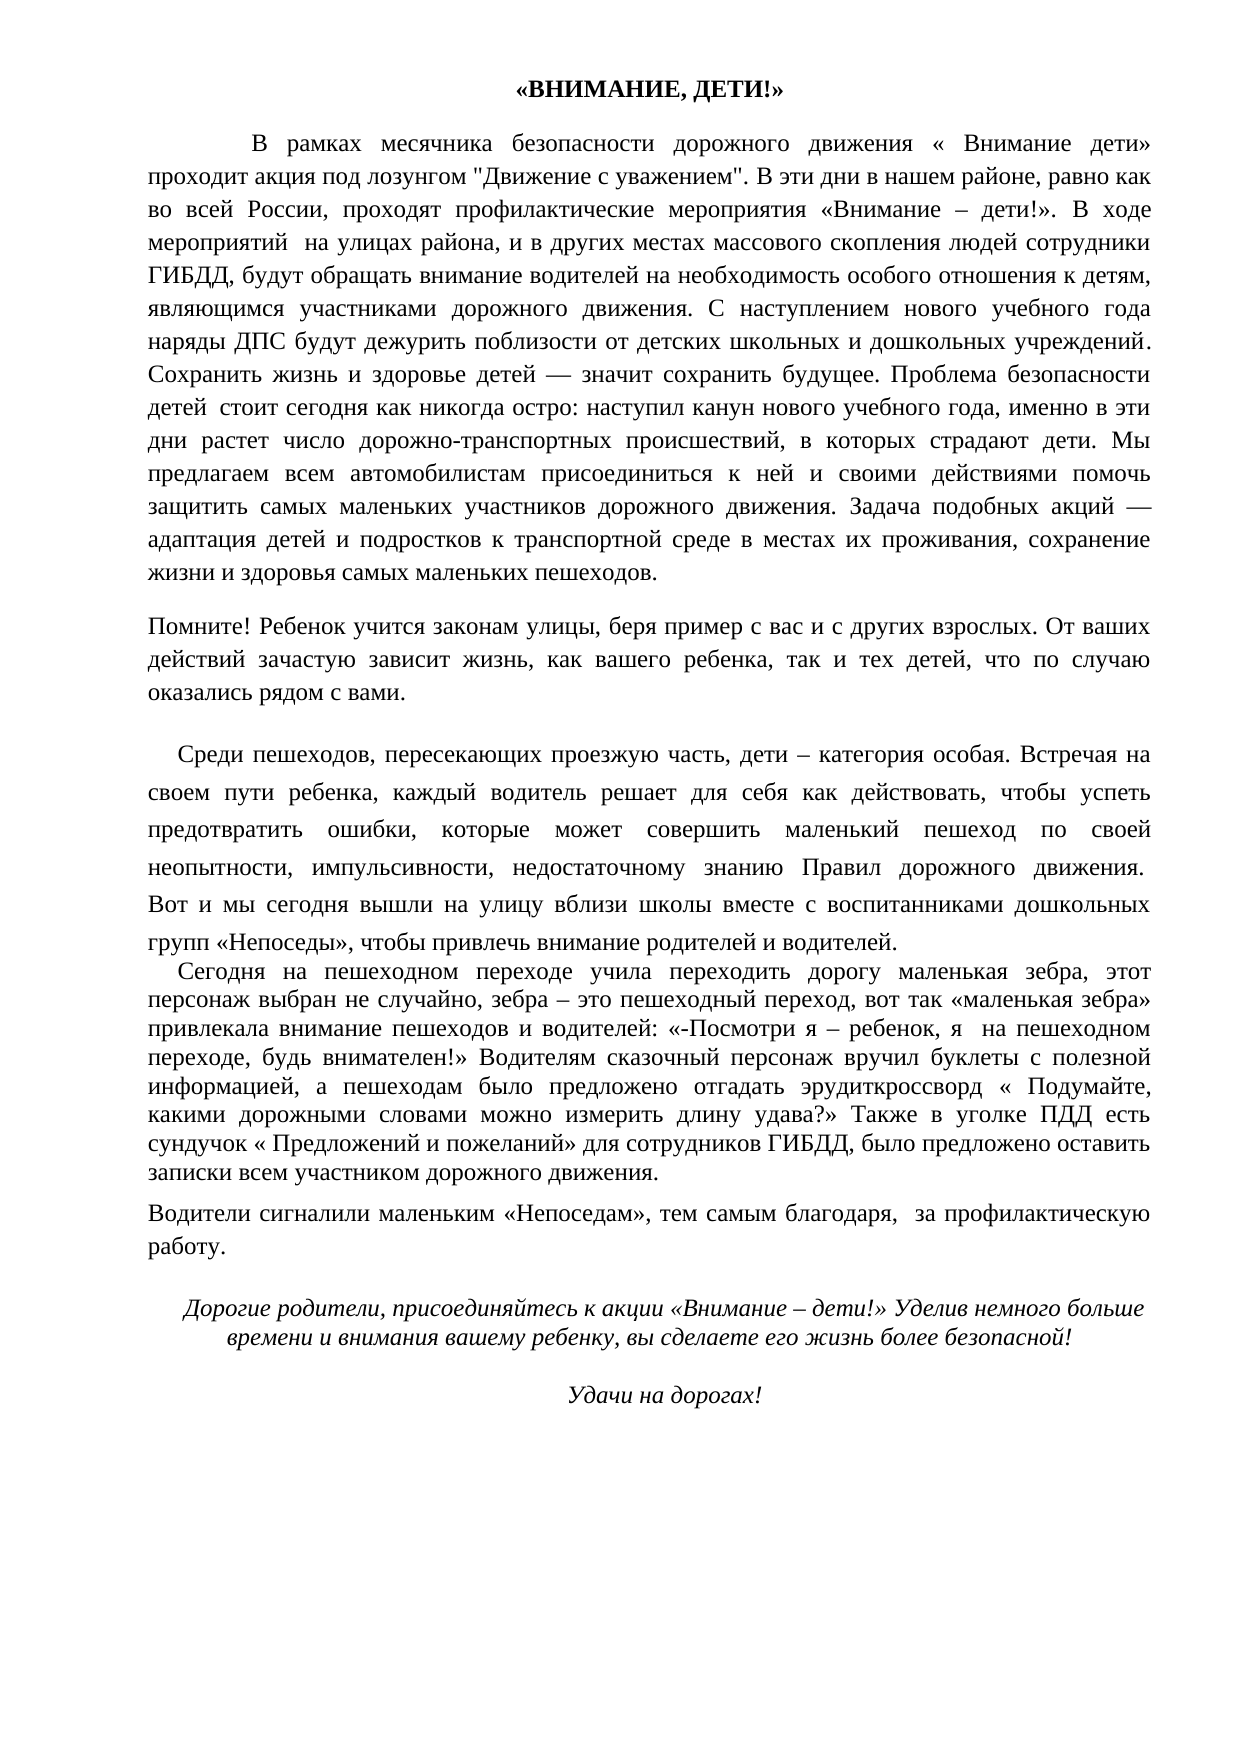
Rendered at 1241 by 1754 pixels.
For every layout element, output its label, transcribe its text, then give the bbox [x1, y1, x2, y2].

text В рамках месячника безопасности дорожного движения « Внимание дети» проходит акция под лозунгом "Движение с уважением". В эти дни в нашем районе, равно как во всей России, проходят профилактические мероприятия «Внимание – дети!». В ходе мероприятий на улицах района, и в других местах массового скопления людей сотрудники ГИБДД, будут обращать внимание водителей на необходимость особого отношения к детям, являющимся участниками дорожного движения. С наступлением нового учебного года наряды ДПС будут дежурить поблизости от детских школьных и дошкольных учреждений. Сохранить жизнь и здоровье детей — значит сохранить будущее. Проблема безопасности детей стоит сегодня как никогда остро: наступил канун нового учебного года, именно в эти дни растет число дорожно-транспортных происшествий, в которых страдают дети. Мы предлагаем всем автомобилистам присоединиться к ней и своими действиями помочь защитить самых маленьких участников дорожного движения. Задача подобных акций — адаптация детей и подростков к транспортной среде в местах их проживания, сохранение жизни и здоровья самых маленьких пешеходов. [148, 128, 1152, 586]
text Удачи на дорогах! [148, 1380, 1152, 1409]
text Сегодня на пешеходном переходе учила переходить дорогу маленькая зебра, этот персонаж выбран не случайно, зебра – это пешеходный переход, вот так «маленькая зебра» привлекала внимание пешеходов и водителей: «-Посмотри я – ребенок, я на пешеходном переходе, будь внимателен!» Водителям сказочный персонаж вручил буклеты с полезной информацией, а пешеходам было предложено отгадать эрудиткроссворд « Подумайте, какими дорожными словами можно измерить длину удава?» Также в уголке ПДД есть сундучок « Предложений и пожеланий» для сотрудников ГИБДД, было предложено оставить записки всем участником дорожного движения. [148, 956, 1152, 1186]
text Помните! Ребенок учится законам улицы, беря пример с вас и с других взрослых. От ваших действий зачастую зависит жизнь, как вашего ребенка, так и тех детей, что по случаю оказались рядом с вами. [148, 611, 1152, 706]
text Дорогие родители, присоединяйтесь к акции «Внимание – дети!» Уделив немного больше времени и внимания вашему ребенку, вы сделаете его жизнь более безопасной! [148, 1293, 1152, 1351]
text Среди пешеходов, пересекающих проезжую часть, дети – категория особая. Встречая на своем пути ребенка, каждый водитель решает для себя как действовать, чтобы успеть предотвратить ошибки, которые может совершить маленький пешеход по своей неопытности, импульсивности, недостаточному знанию Правил дорожного движения. Вот и мы сегодня вышли на улицу вблизи школы вместе с воспитанниками дошкольных групп «Непоседы», чтобы привлечь внимание родителей и водителей. [148, 731, 1152, 956]
text Водители сигналили маленьким «Непоседам», тем самым благодаря, за профилактическую работу. [148, 1198, 1152, 1260]
text «ВНИМАНИЕ, ДЕТИ!» [148, 74, 1152, 103]
